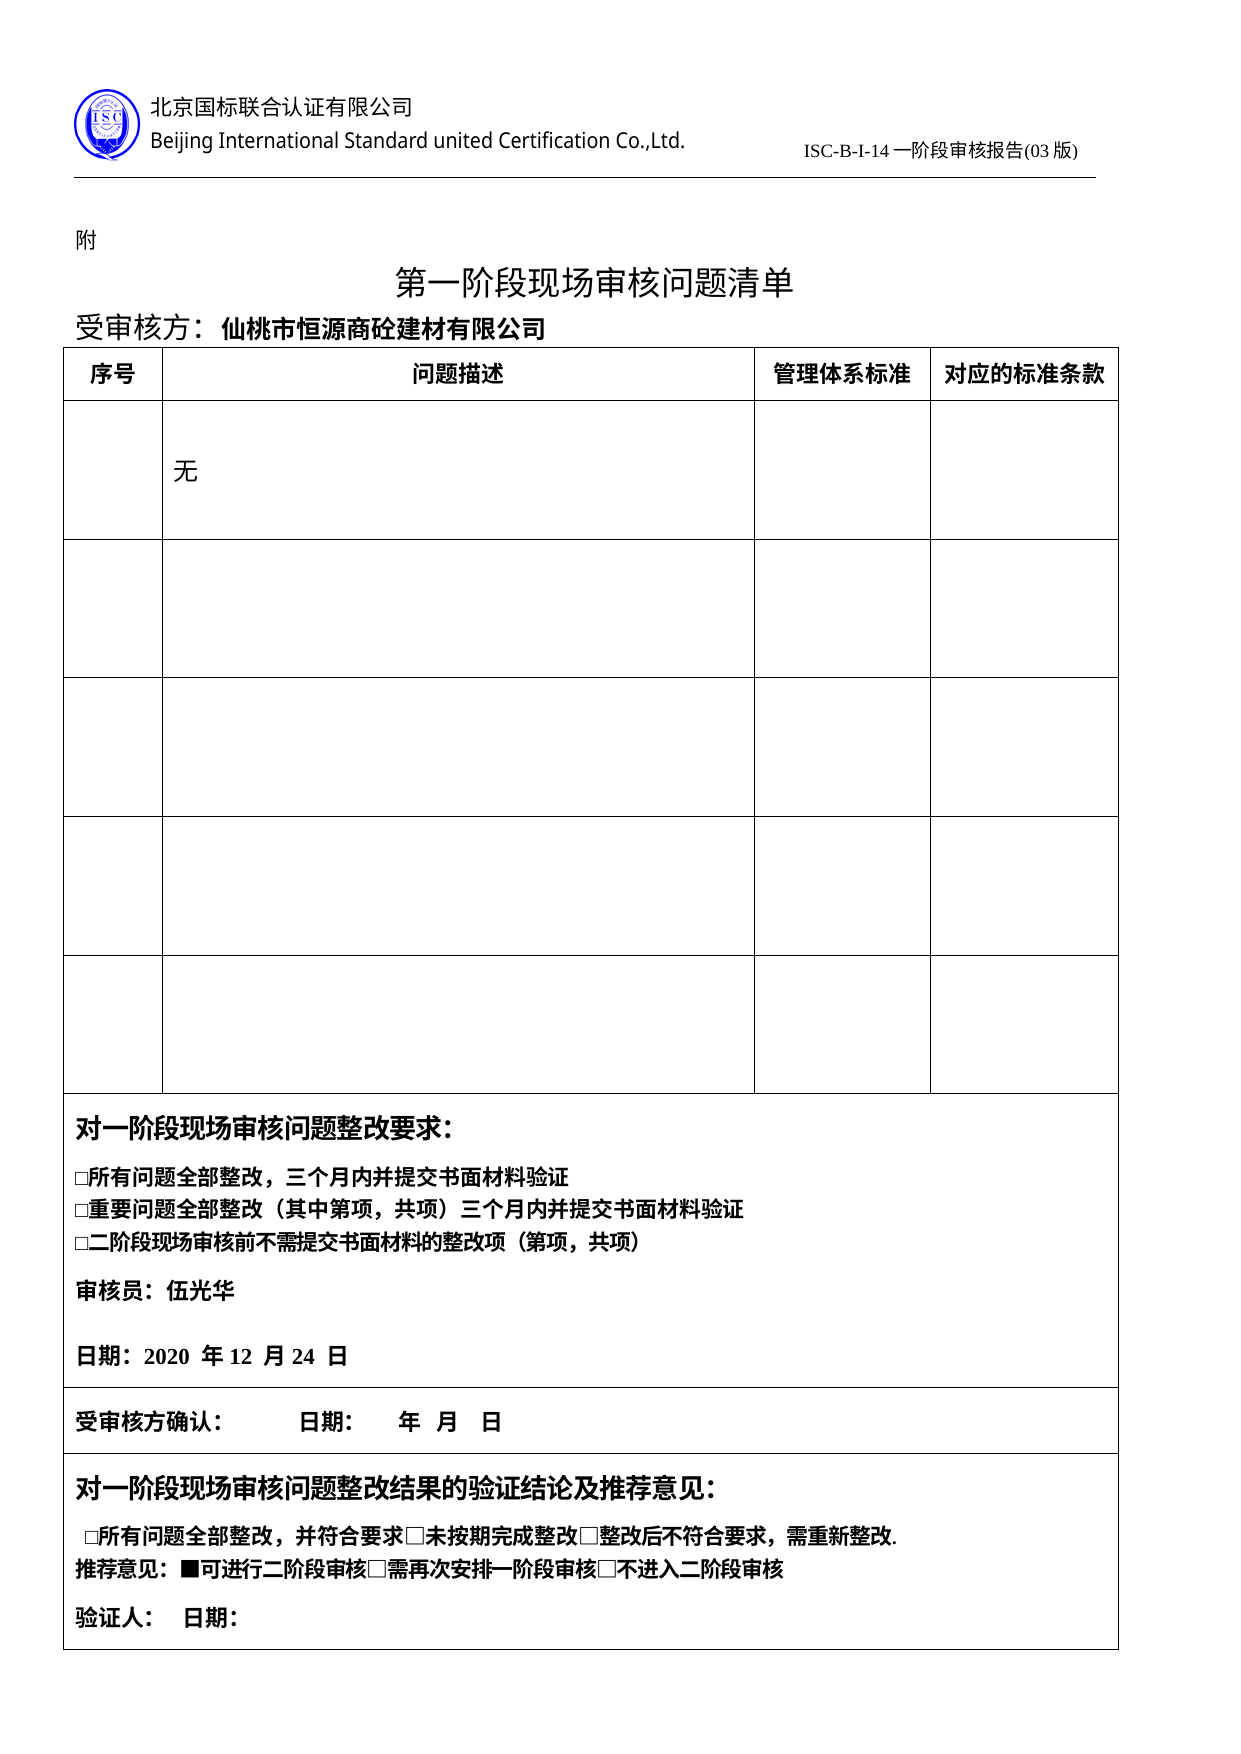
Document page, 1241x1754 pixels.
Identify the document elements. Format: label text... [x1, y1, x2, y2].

table_cell [755, 540, 930, 677]
table_cell [163, 956, 754, 1093]
text 附 [75, 215, 1107, 256]
table_cell [755, 401, 930, 538]
table_cell [163, 678, 754, 816]
table_cell [931, 956, 1118, 1093]
table_cell 对一阶段现场审核问题整改要求： □所有问题全部整改，三个月内并提交书面材料验证 □重要问题全部整改（其中第项，共项）三个月内并提交书面材料验证 □二阶段现场审核前不需提交书面材料的整改项（第项，共项） 审核员：伍光华 日期：2020 年 12 月 24 日 [64, 1094, 1118, 1387]
table_cell [163, 817, 754, 954]
text 第一阶段现场审核问题清单 [75, 256, 1045, 304]
table_cell 对一阶段现场审核问题整改结果的验证结论及推荐意见： □所有问题全部整改，并符合要求□未按期完成整改□整改后不符合要求，需重新整改. 推荐意见：■可进行二阶段审核□需再次安排一阶段审核□不进入二阶段审核 验证人： 日期： [64, 1454, 1118, 1649]
table_cell 受审核方确认： 日期： 年 月 日 [64, 1388, 1118, 1453]
table_header 序号 [64, 348, 162, 400]
table_cell [755, 678, 930, 816]
table_cell [163, 540, 754, 677]
table_cell [931, 678, 1118, 816]
text 受审核方：仙桃市恒源商砼建材有限公司 [75, 304, 1045, 347]
table_header 问题描述 [163, 348, 754, 400]
table_cell 无 [163, 401, 754, 538]
table_cell [64, 956, 162, 1093]
table_cell [64, 678, 162, 816]
table_cell [755, 956, 930, 1093]
table_cell [931, 401, 1118, 538]
table_cell [64, 401, 162, 538]
table_header 对应的标准条款 [931, 348, 1118, 400]
table_cell [755, 817, 930, 954]
table_cell [64, 817, 162, 954]
table_cell [931, 817, 1118, 954]
table_cell [64, 540, 162, 677]
picture [74, 89, 143, 161]
table_header 管理体系标准 [755, 348, 930, 400]
table_cell [931, 540, 1118, 677]
